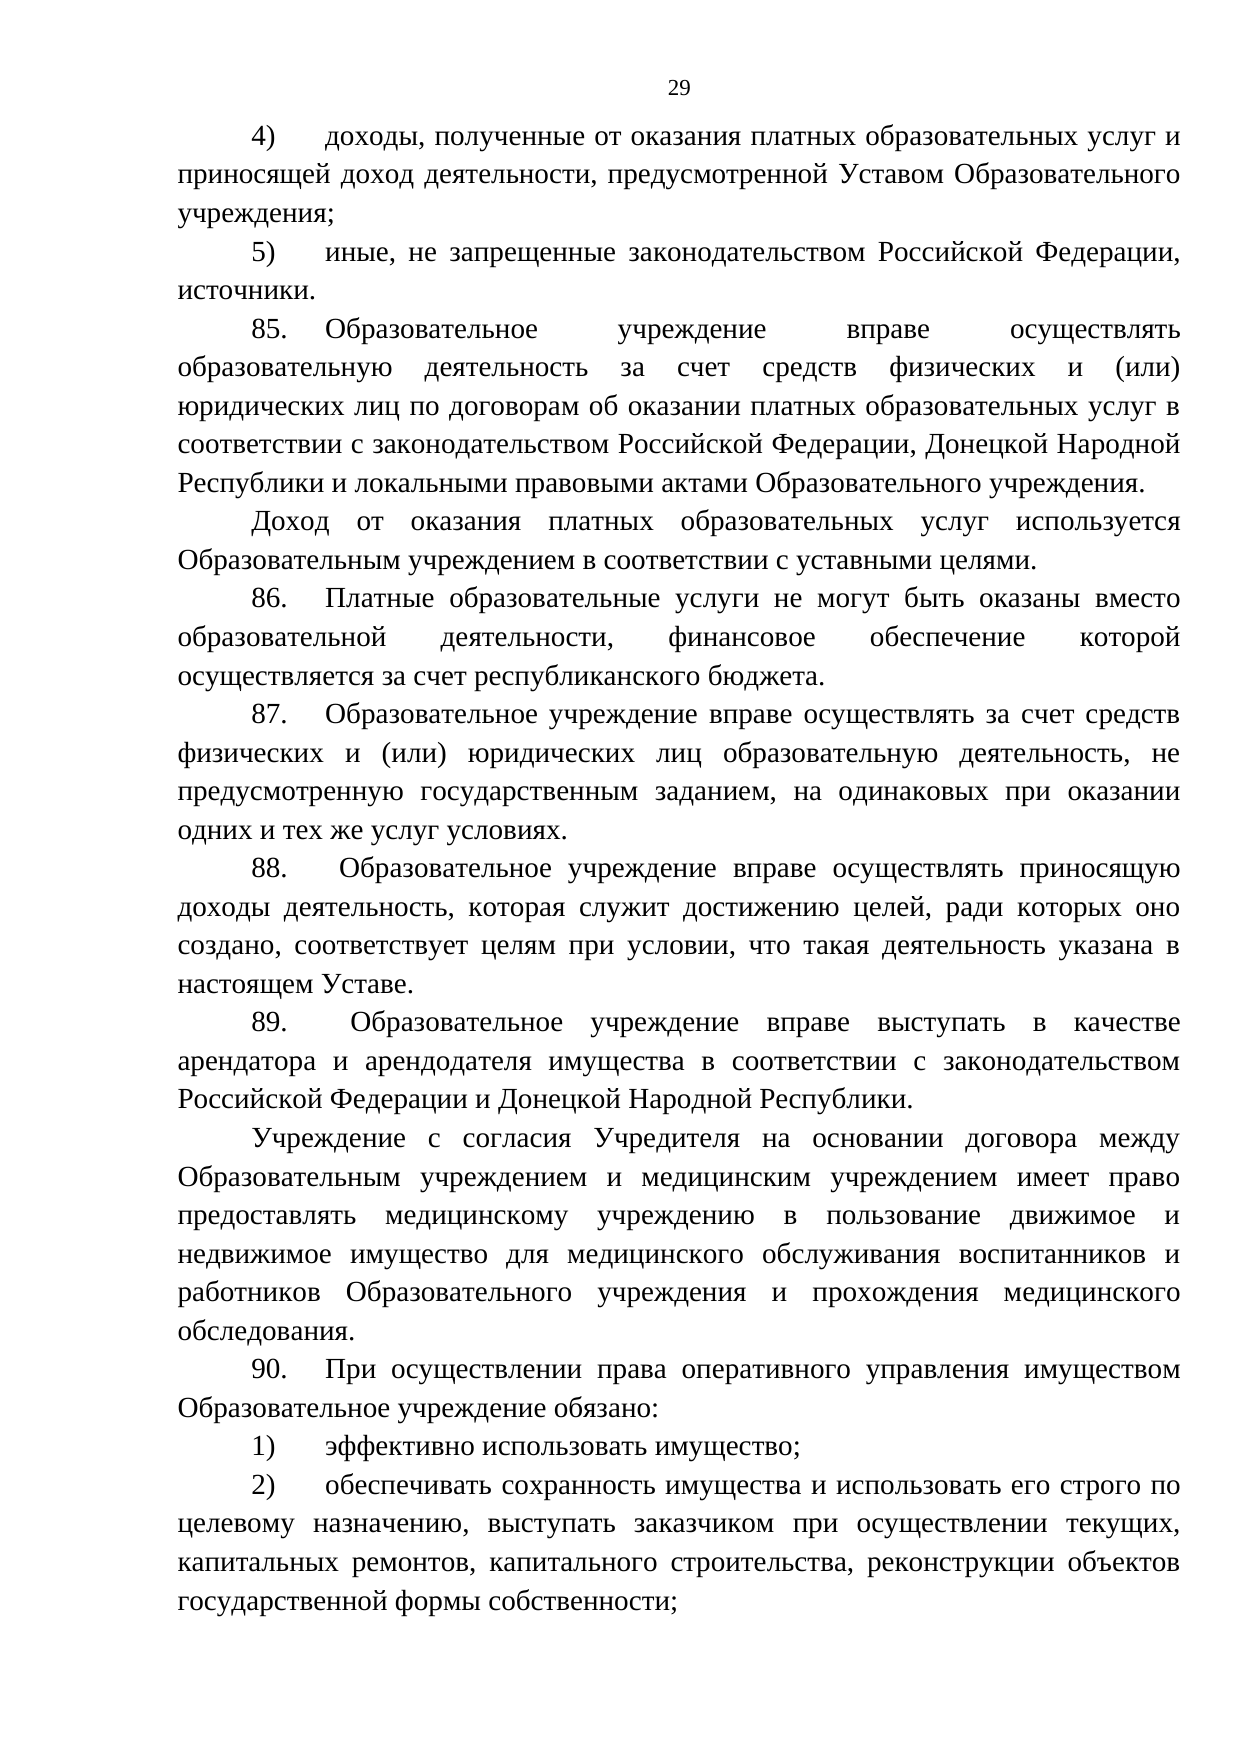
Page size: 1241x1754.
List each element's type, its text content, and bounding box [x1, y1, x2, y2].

list Образовательное учреждение вправе выступать в качестве арендатора и арендодателя имущества в соответствии с законодательством Российской Федерации и Донецкой Народной Республики. [177, 1004, 1181, 1115]
list Образовательное учреждение вправе осуществлять за счет средств физических и (или) юридических лиц образовательную деятельность, не предусмотренную государственным заданием, на одинаковых при оказании одних и тех же услуг условиях. [177, 696, 1181, 845]
list доходы, полученные от оказания платных образовательных услуг и приносящей доход деятельности, предусмотренной Уставом Образовательного учреждения; [177, 118, 1181, 229]
list Образовательное учреждение вправе осуществлять образовательную деятельность за счет средств физических и (или) юридических лиц по договорам об оказании платных образовательных услуг в соответствии с законодательством Российской Федерации, Донецкой Народной Республики и локальными правовыми актами Образовательного учреждения. [177, 311, 1181, 498]
list Образовательное учреждение вправе осуществлять приносящую доходы деятельность, которая служит достижению целей, ради которых оно создано, соответствует целям при условии, что такая деятельность указана в настоящем Уставе. [177, 850, 1181, 999]
list обеспечивать сохранность имущества и использовать его строго по целевому назначению, выступать заказчиком при осуществлении текущих, капитальных ремонтов, капитального строительства, реконструкции объектов государственной формы собственности; [177, 1467, 1181, 1616]
list иные, не запрещенные законодательством Российской Федерации, источники. [177, 234, 1181, 306]
list При осуществлении права оперативного управления имуществом Образовательное учреждение обязано: [177, 1351, 1181, 1423]
list эффективно использовать имущество; [177, 1428, 1181, 1462]
text Доход от оказания платных образовательных услуг используется Образовательным учреждением в соответствии с уставными целями. [177, 503, 1181, 576]
list Платные образовательные услуги не могут быть оказаны вместо образовательной деятельности, финансовое обеспечение которой осуществляется за счет республиканского бюджета. [177, 581, 1181, 691]
text Учреждение с согласия Учредителя на основании договора между Образовательным учреждением и медицинским учреждением имеет право предоставлять медицинскому учреждению в пользование движимое и недвижимое имущество для медицинского обслуживания воспитанников и работников Образовательного учреждения и прохождения медицинского обследования. [177, 1120, 1181, 1346]
